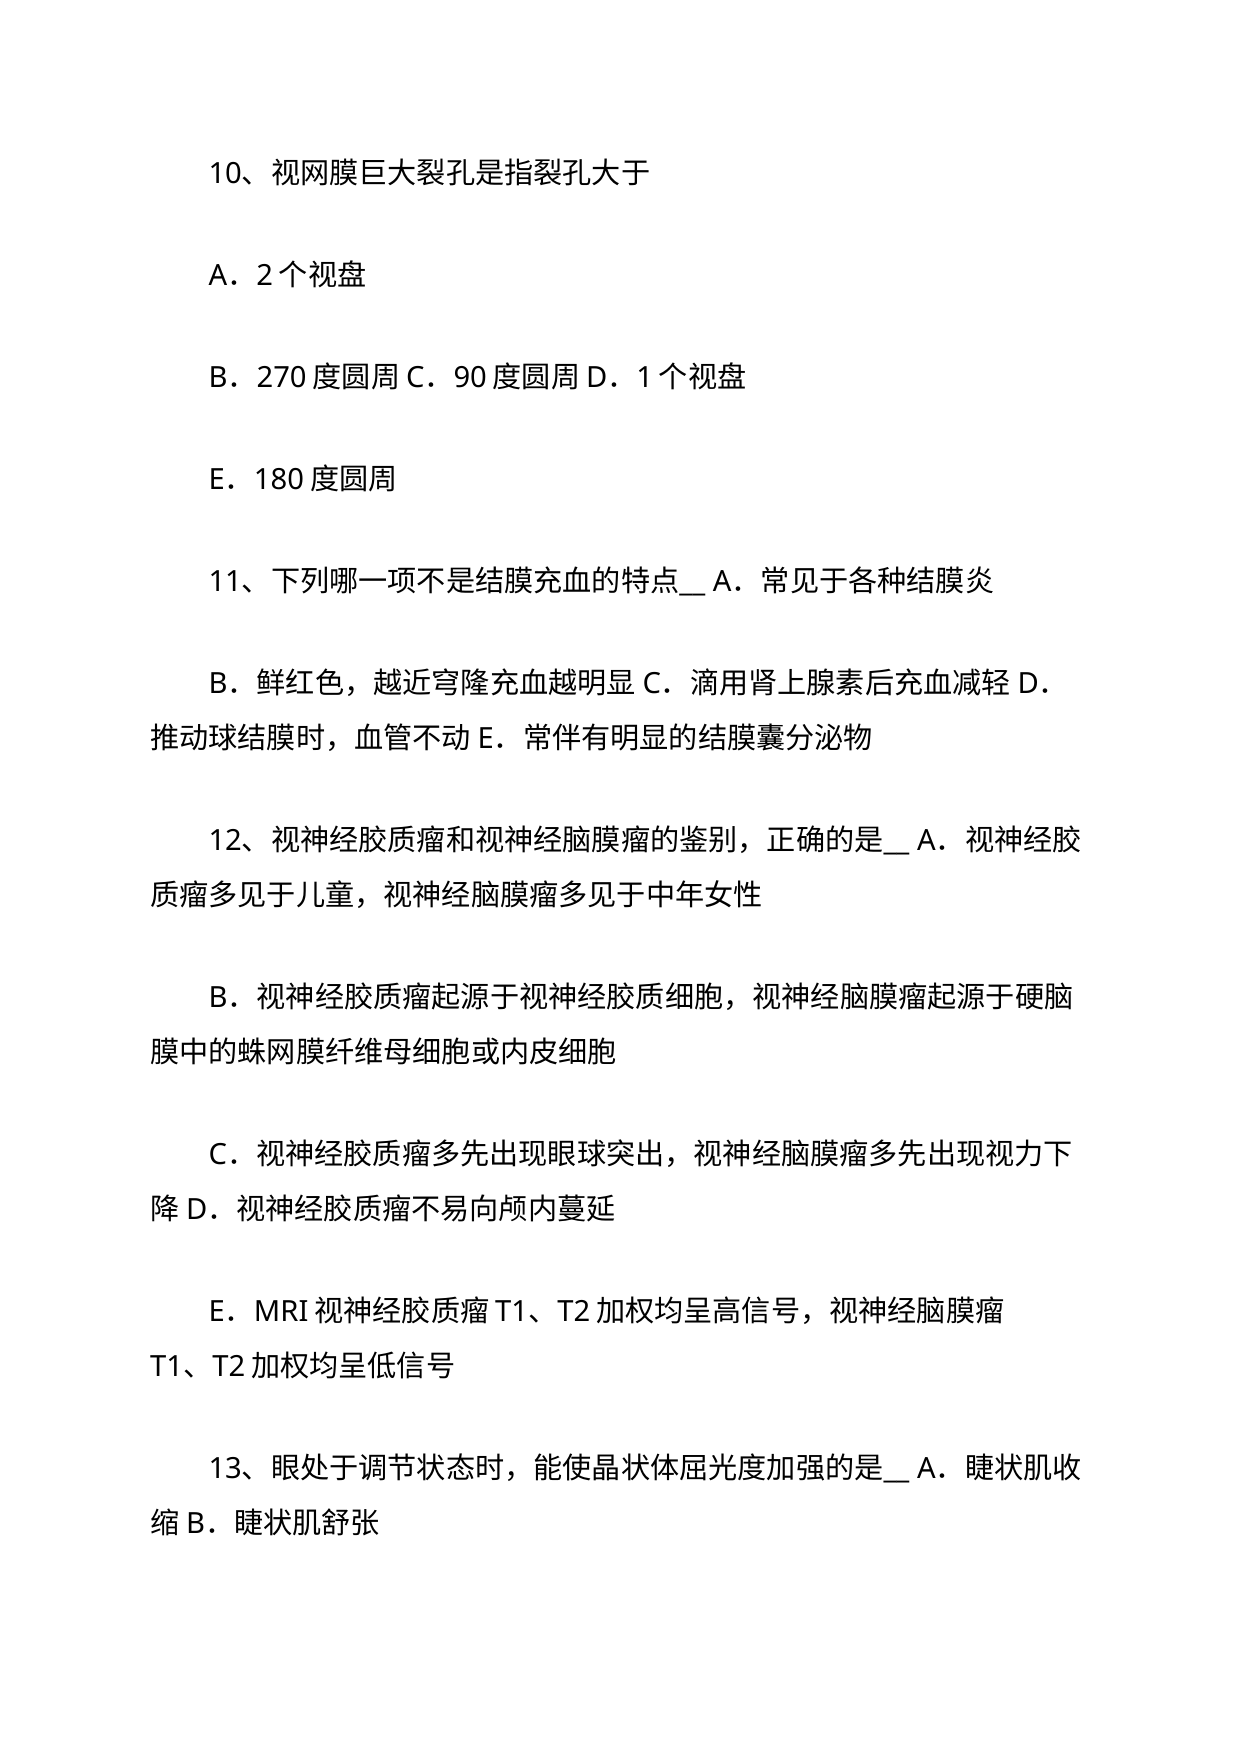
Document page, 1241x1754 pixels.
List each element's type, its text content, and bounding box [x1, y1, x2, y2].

text E．180度圆周 [150, 456, 1090, 498]
text B．视神经胶质瘤起源于视神经胶质细胞，视神经脑膜瘤起源于硬脑膜中的蛛网膜纤维母细胞或内皮细胞 [150, 974, 1090, 1071]
text C．视神经胶质瘤多先出现眼球突出，视神经脑膜瘤多先出现视力下降 D．视神经胶质瘤不易向颅内蔓延 [150, 1130, 1090, 1228]
text A．2个视盘 [150, 252, 1090, 294]
text 12、视神经胶质瘤和视神经脑膜瘤的鉴别，正确的是__ A．视神经胶质瘤多见于儿童，视神经脑膜瘤多见于中年女性 [150, 817, 1090, 914]
text 10、视网膜巨大裂孔是指裂孔大于 [150, 150, 1090, 192]
text E．MRI视神经胶质瘤T1、T2加权均呈高信号，视神经脑膜瘤T1、T2加权均呈低信号 [150, 1287, 1090, 1385]
text 13、眼处于调节状态时，能使晶状体屈光度加强的是__ A．睫状肌收缩 B．睫状肌舒张 [150, 1444, 1090, 1542]
text B．270度圆周C．90度圆周D．1个视盘 [150, 354, 1090, 396]
text 11、下列哪一项不是结膜充血的特点__ A．常见于各种结膜炎 [150, 558, 1090, 600]
text B．鲜红色，越近穹隆充血越明显 C．滴用肾上腺素后充血减轻 D．推动球结膜时，血管不动 E．常伴有明显的结膜囊分泌物 [150, 660, 1090, 757]
